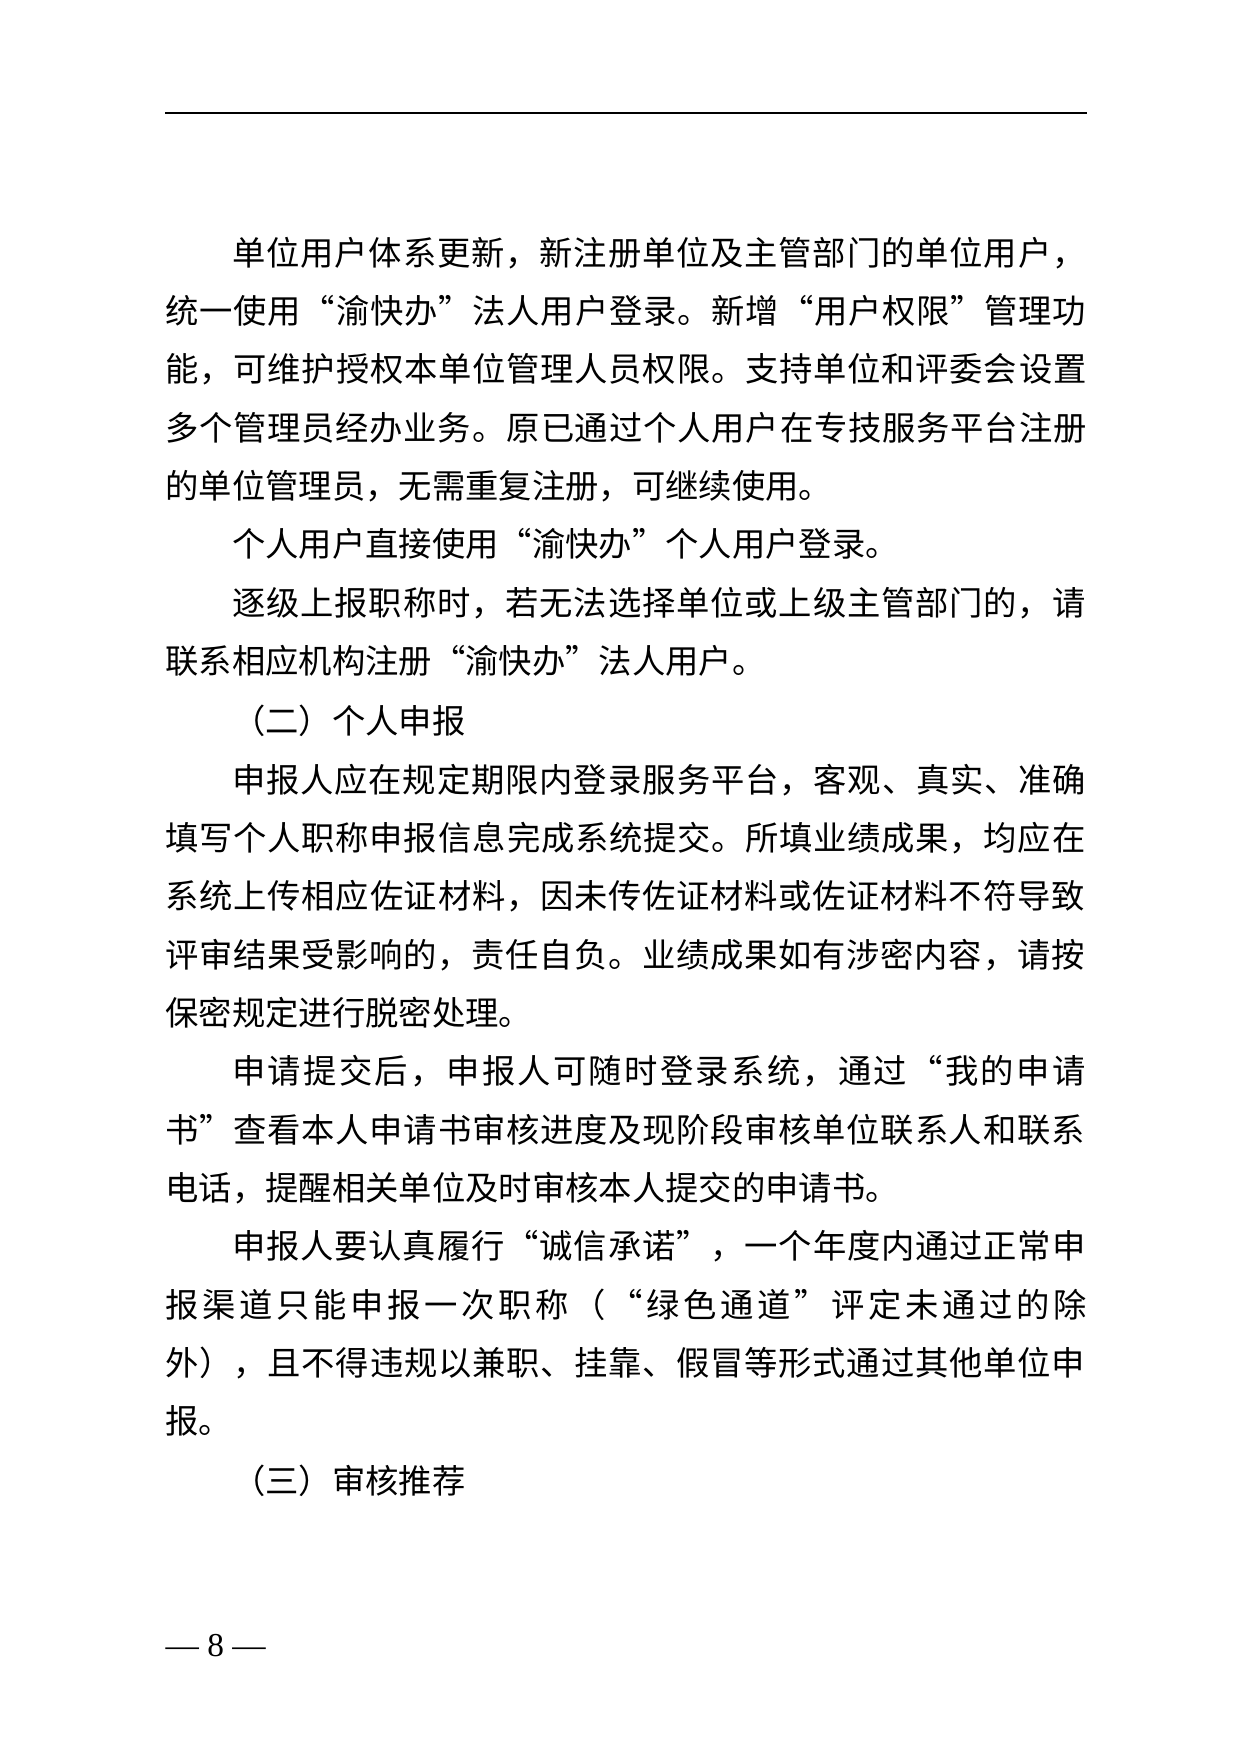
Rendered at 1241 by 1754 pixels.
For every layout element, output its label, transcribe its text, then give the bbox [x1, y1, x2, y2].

text 逐级上报职称时，若无法选择单位或上级主管部门的，请联系相应机构注册“渝快办”法人用户。 [165, 568, 1087, 685]
text 申报人应在规定期限内登录服务平台，客观、真实、准确填写个人职称申报信息完成系统提交。所填业绩成果，均应在系统上传相应佐证材料，因未传佐证材料或佐证材料不符导致评审结果受影响的，责任自负。业绩成果如有涉密内容，请按保密规定进行脱密处理。 [165, 746, 1087, 1037]
text （二）个人申报 [165, 685, 1087, 746]
text 申请提交后，申报人可随时登录系统，通过“我的申请书”查看本人申请书审核进度及现阶段审核单位联系人和联系电话，提醒相关单位及时审核本人提交的申请书。 [165, 1037, 1087, 1212]
text 申报人要认真履行“诚信承诺”，一个年度内通过正常申报渠道只能申报一次职称（“绿色通道”评定未通过的除外），且不得违规以兼职、挂靠、假冒等形式通过其他单位申报。 [165, 1212, 1087, 1446]
text 个人用户直接使用“渝快办”个人用户登录。 [165, 510, 1087, 568]
text （三）审核推荐 [165, 1446, 1087, 1506]
text 单位用户体系更新，新注册单位及主管部门的单位用户，统一使用“渝快办”法人用户登录。新增“用户权限”管理功能，可维护授权本单位管理人员权限。支持单位和评委会设置多个管理员经办业务。原已通过个人用户在专技服务平台注册的单位管理员，无需重复注册，可继续使用。 [165, 218, 1087, 510]
